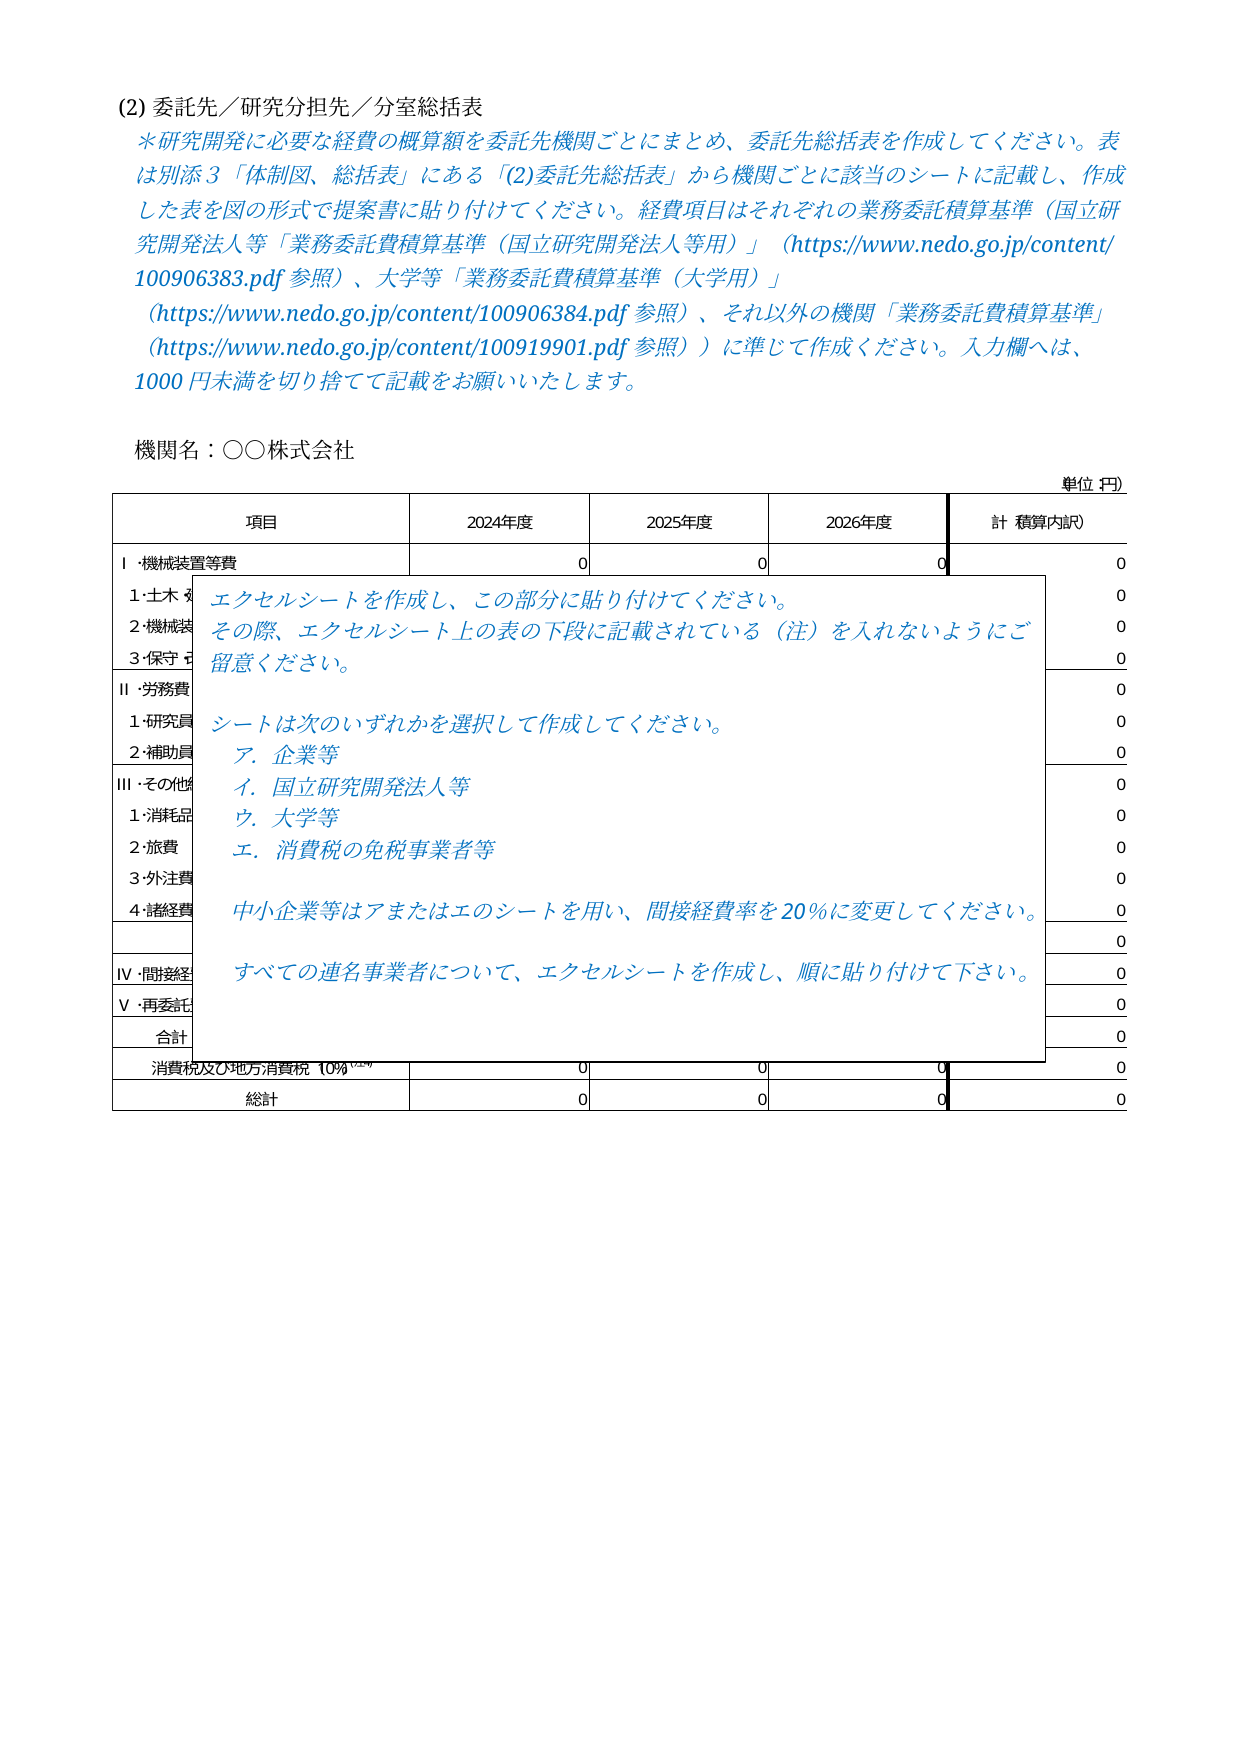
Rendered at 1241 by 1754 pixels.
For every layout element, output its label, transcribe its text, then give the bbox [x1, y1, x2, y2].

text 機関名：○○株式会社 [112, 431, 1128, 466]
text ＊研究開発に必要な経費の概算額を委託先機関ごとにまとめ、委託先総括表を作成してください。表は別添３「体制図、総括表」にある「(2)委託先総括表」から機関ごとに該当のシートに記載し、作成した表を図の形式で提案書に貼り付けてください。経費項目はそれぞれの業務委託積算基準（国立研究開発法人等「業務委託費積算基準（国立研究開発法人等用）」（https://www.nedo.go.jp/content/100906383.pdf 参照）、大学等「業務委託費積算基準（大学用）」（https://www.nedo.go.jp/content/100906384.pdf 参照）、それ以外の機関「業務委託費積算基準」（https://www.nedo.go.jp/content/100919901.pdf 参照））に準じて作成ください。入力欄へは、1000円未満を切り捨てて記載をお願いいたします。 [134, 123, 1128, 397]
text (2) 委託先／研究分担先／分室総括表 [112, 89, 1128, 123]
